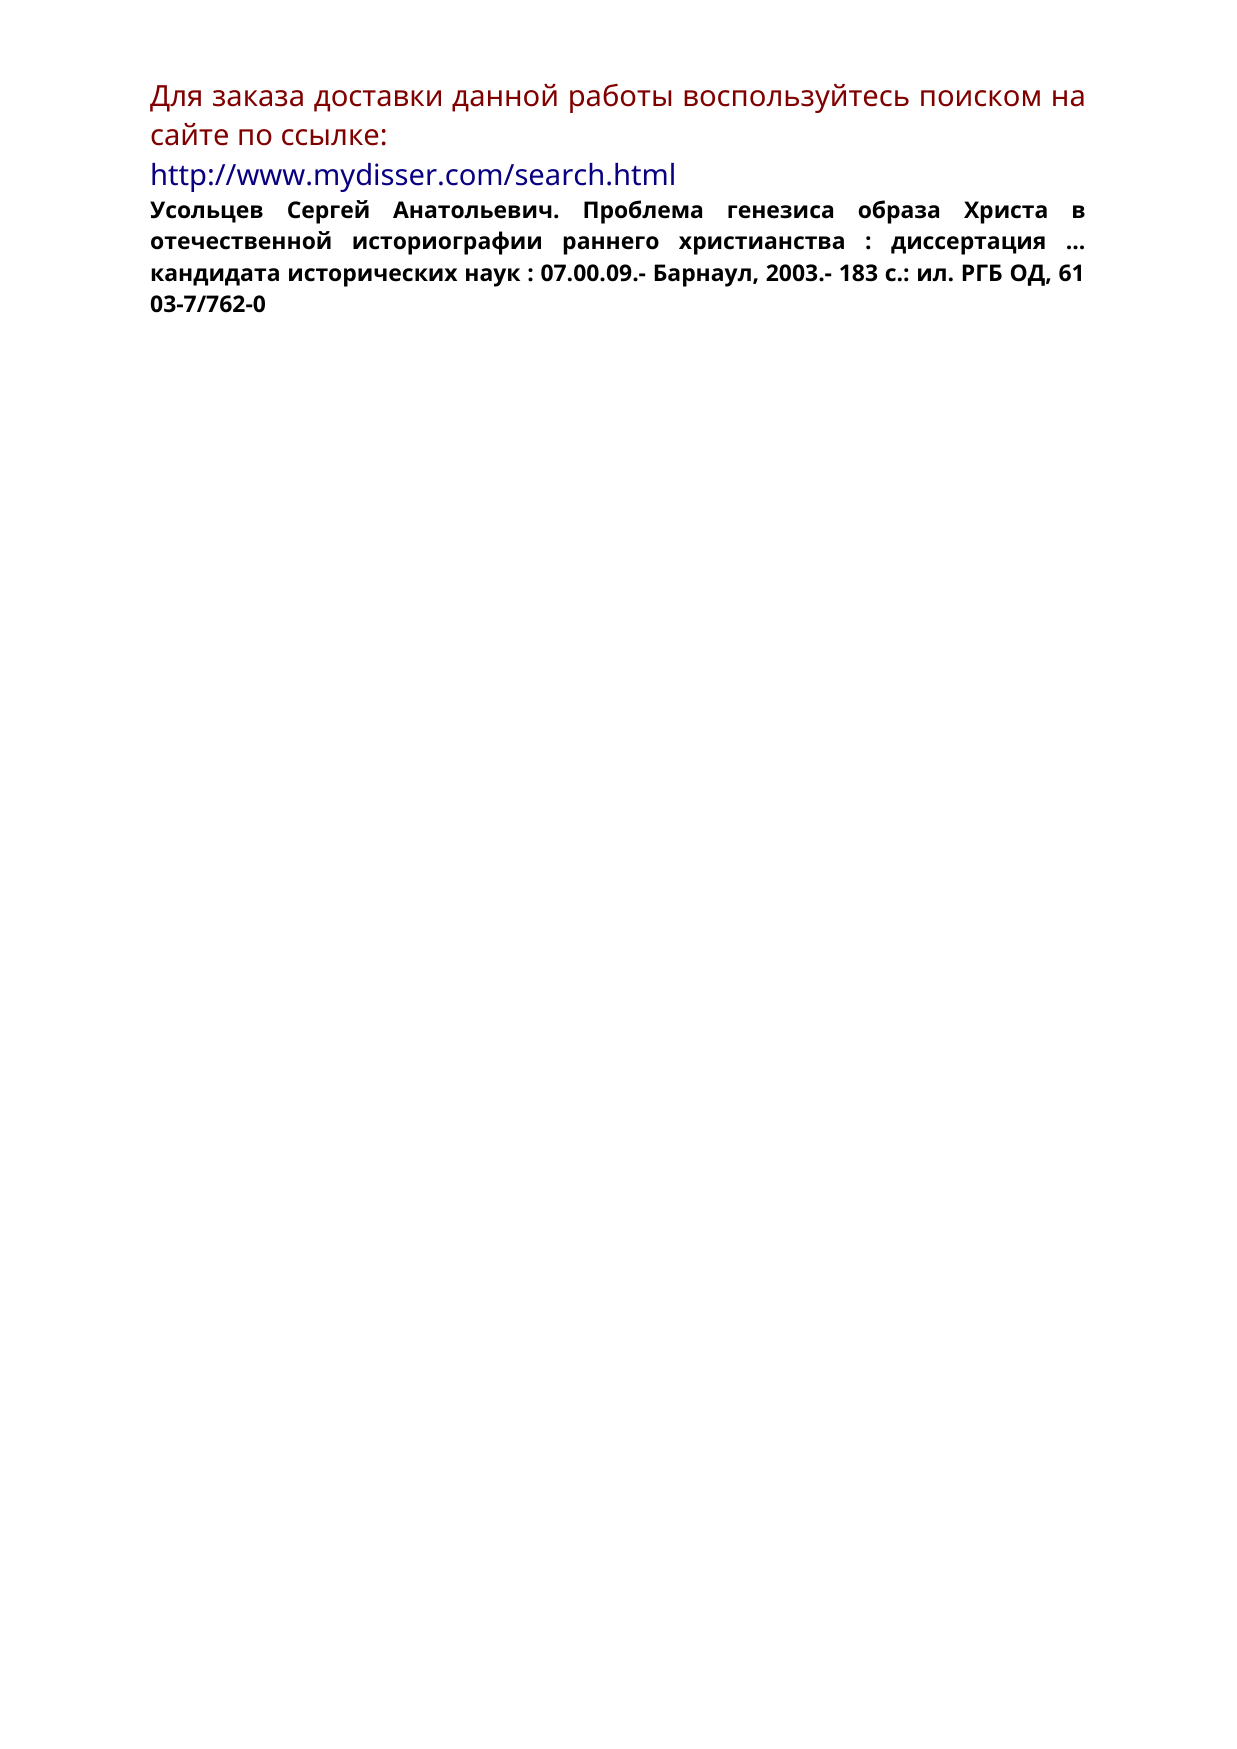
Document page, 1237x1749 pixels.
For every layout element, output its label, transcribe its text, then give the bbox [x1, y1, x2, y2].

text Усольцев Сергей Анатольевич. Проблема генезиса образа Христа в отечественной историографии раннего христианства : диссертация ... кандидата исторических наук : 07.00.09.- Барнаул, 2003.- 183 с.: ил. РГБ ОД, 61 03-7/762-0 [150, 194, 1086, 319]
